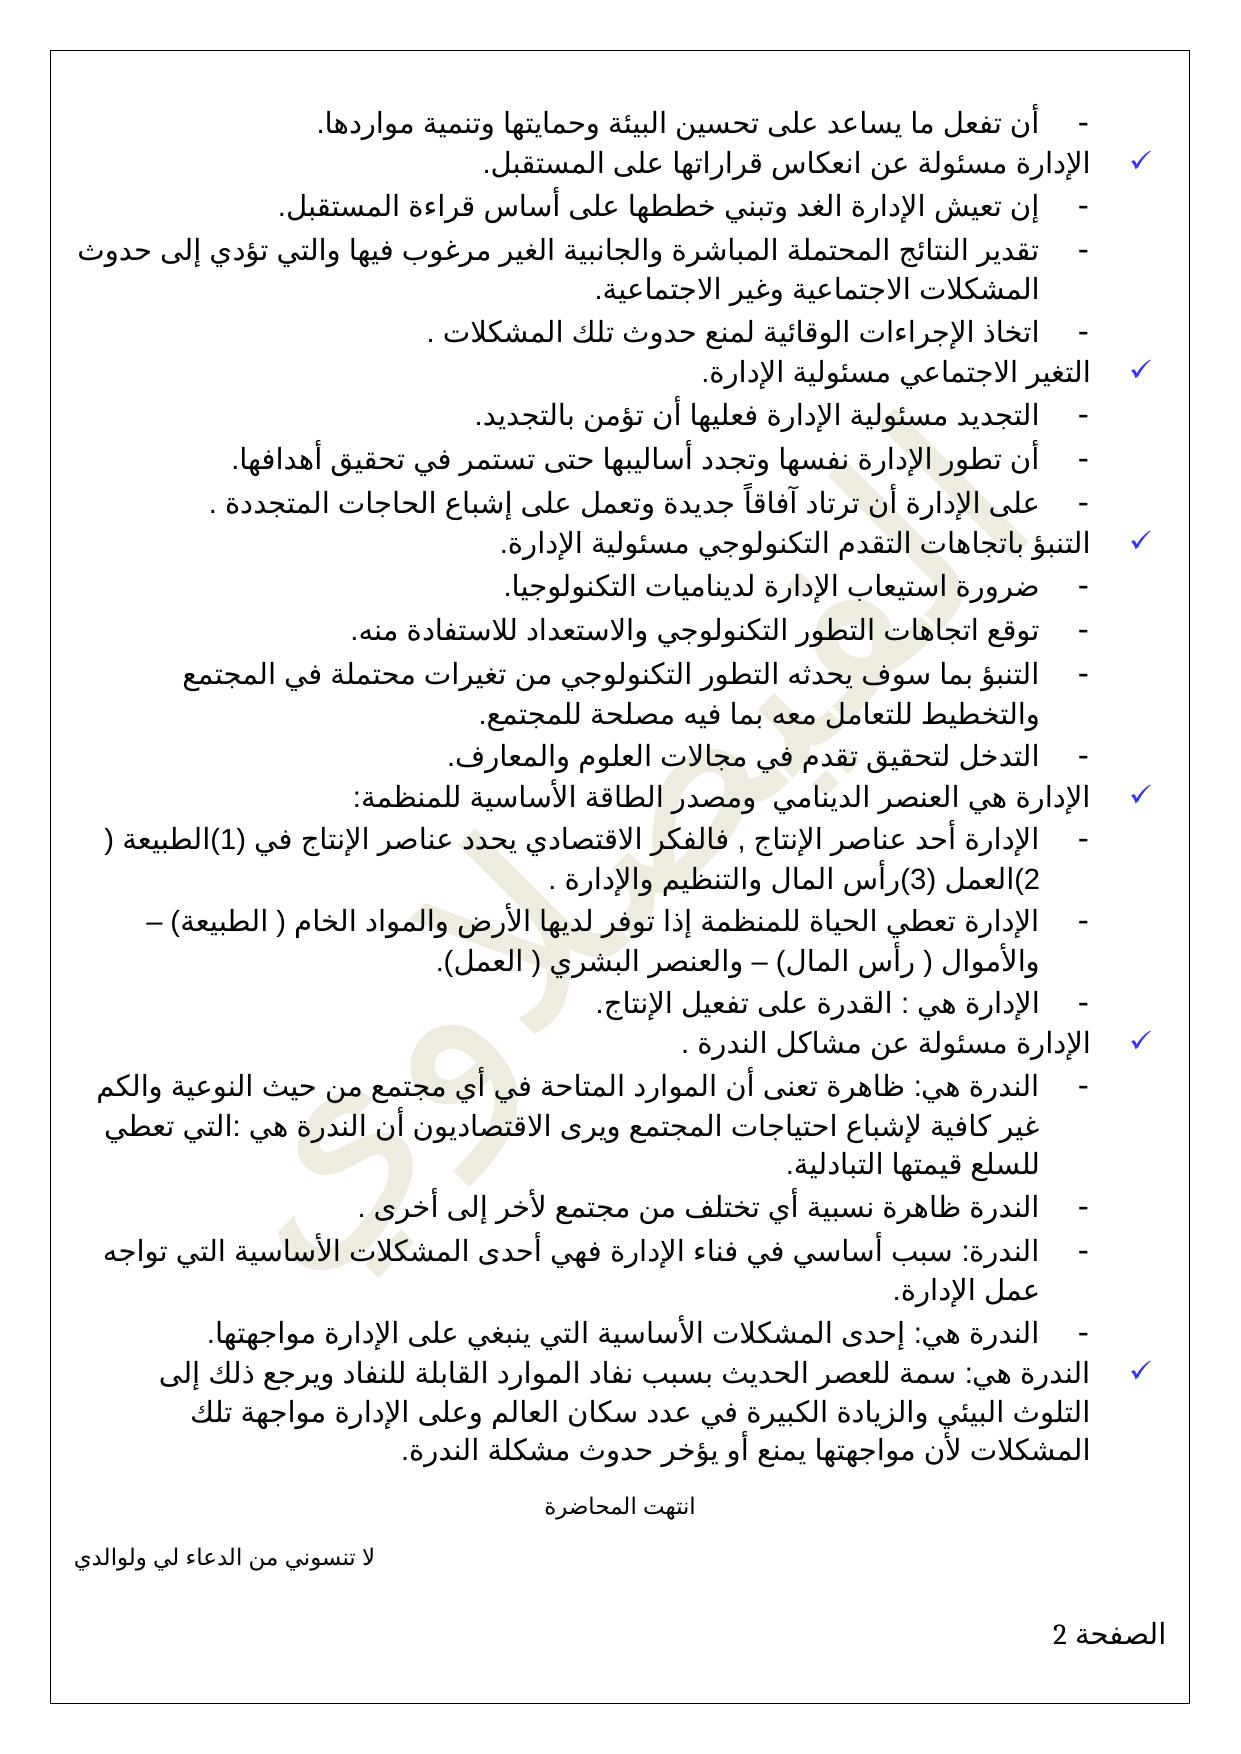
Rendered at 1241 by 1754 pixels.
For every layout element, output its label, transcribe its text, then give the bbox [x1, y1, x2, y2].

list تقدير النتائج المحتملة المباشرة والجانبية الغير مرغوب فيها والتي تؤدي إلى حدوث المشكلات الاجتماعية وغير الاجتماعية. [74, 229, 1078, 306]
list على الإدارة أن ترتاد آفاقاً جديدة وتعمل على إشباع الحاجات المتجددة . [74, 482, 1078, 521]
list الندرة هي: إحدى المشكلات الأساسية التي ينبغي على الإدارة مواجهتها. [74, 1312, 1078, 1350]
list اتخاذ الإجراءات الوقائية لمنع حدوث تلك المشكلات . [74, 311, 1078, 349]
list الندرة هي: ظاهرة تعنى أن الموارد المتاحة في أي مجتمع من حيث النوعية والكم غير كافية لإشباع احتياجات المجتمع ويرى الاقتصاديون أن الندرة هي :التي تعطي للسلع قيمتها التبادلية. [74, 1065, 1078, 1181]
list توقع اتجاهات التطور التكنولوجي والاستعداد للاستفادة منه. [74, 609, 1078, 648]
list الندرة: سبب أساسي في فناء الإدارة فهي أحدى المشكلات الأساسية التي تواجه عمل الإدارة. [74, 1230, 1078, 1307]
list التدخل لتحقيق تقدم في مجالات العلوم والمعارف. [74, 735, 1078, 774]
list الندرة ظاهرة نسبية أي تختلف من مجتمع لأخر إلى أخرى . [74, 1186, 1078, 1224]
list التنبؤ بما سوف يحدثه التطور التكنولوجي من تغيرات محتملة في المجتمع والتخطيط للتعامل معه بما فيه مصلحة للمجتمع. [74, 653, 1078, 730]
list الإدارة مسئولة عن انعكاس قراراتها على المستقبل. [74, 146, 1129, 180]
list الإدارة هي : القدرة على تفعيل الإنتاج. [74, 982, 1078, 1021]
list الإدارة مسئولة عن مشاكل الندرة . [74, 1026, 1129, 1060]
list الإدارة أحد عناصر الإنتاج , فالفكر الاقتصادي يحدد عناصر الإنتاج في (1)الطبيعة (2)العمل (3)رأس المال والتنظيم والإدارة . [74, 818, 1078, 895]
list الإدارة تعطي الحياة للمنظمة إذا توفر لديها الأرض والمواد الخام ( الطبيعة) – والأموال ( رأس المال) – والعنصر البشري ( العمل). [74, 900, 1078, 977]
list التغير الاجتماعي مسئولية الإدارة. [74, 355, 1129, 389]
list التنبؤ باتجاهات التقدم التكنولوجي مسئولية الإدارة. [74, 526, 1129, 560]
list ضرورة استيعاب الإدارة لديناميات التكنولوجيا. [74, 565, 1078, 603]
list أن تطور الإدارة نفسها وتجدد أساليبها حتى تستمر في تحقيق أهدافها. [74, 438, 1078, 476]
list الندرة هي: سمة للعصر الحديث بسبب نفاد الموارد القابلة للنفاد ويرجع ذلك إلى التلوث البيئي والزيادة الكبيرة في عدد سكان العالم وعلى الإدارة مواجهة تلك المشكلات لأن مواجهتها يمنع أو يؤخر حدوث مشكلة الندرة. [74, 1356, 1129, 1467]
list التجديد مسئولية الإدارة فعليها أن تؤمن بالتجديد. [74, 394, 1078, 432]
list الإدارة هي العنصر الدينامي ومصدر الطاقة الأساسية للمنظمة: [74, 779, 1129, 813]
text انتهت المحاضرة [74, 1493, 1166, 1519]
list أن تفعل ما يساعد على تحسين البيئة وحمايتها وتنمية مواردها. [74, 102, 1078, 140]
text لا تنسوني من الدعاء لي ولوالدي [74, 1544, 1166, 1570]
list إن تعيش الإدارة الغد وتبني خططها على أساس قراءة المستقبل. [74, 185, 1078, 223]
